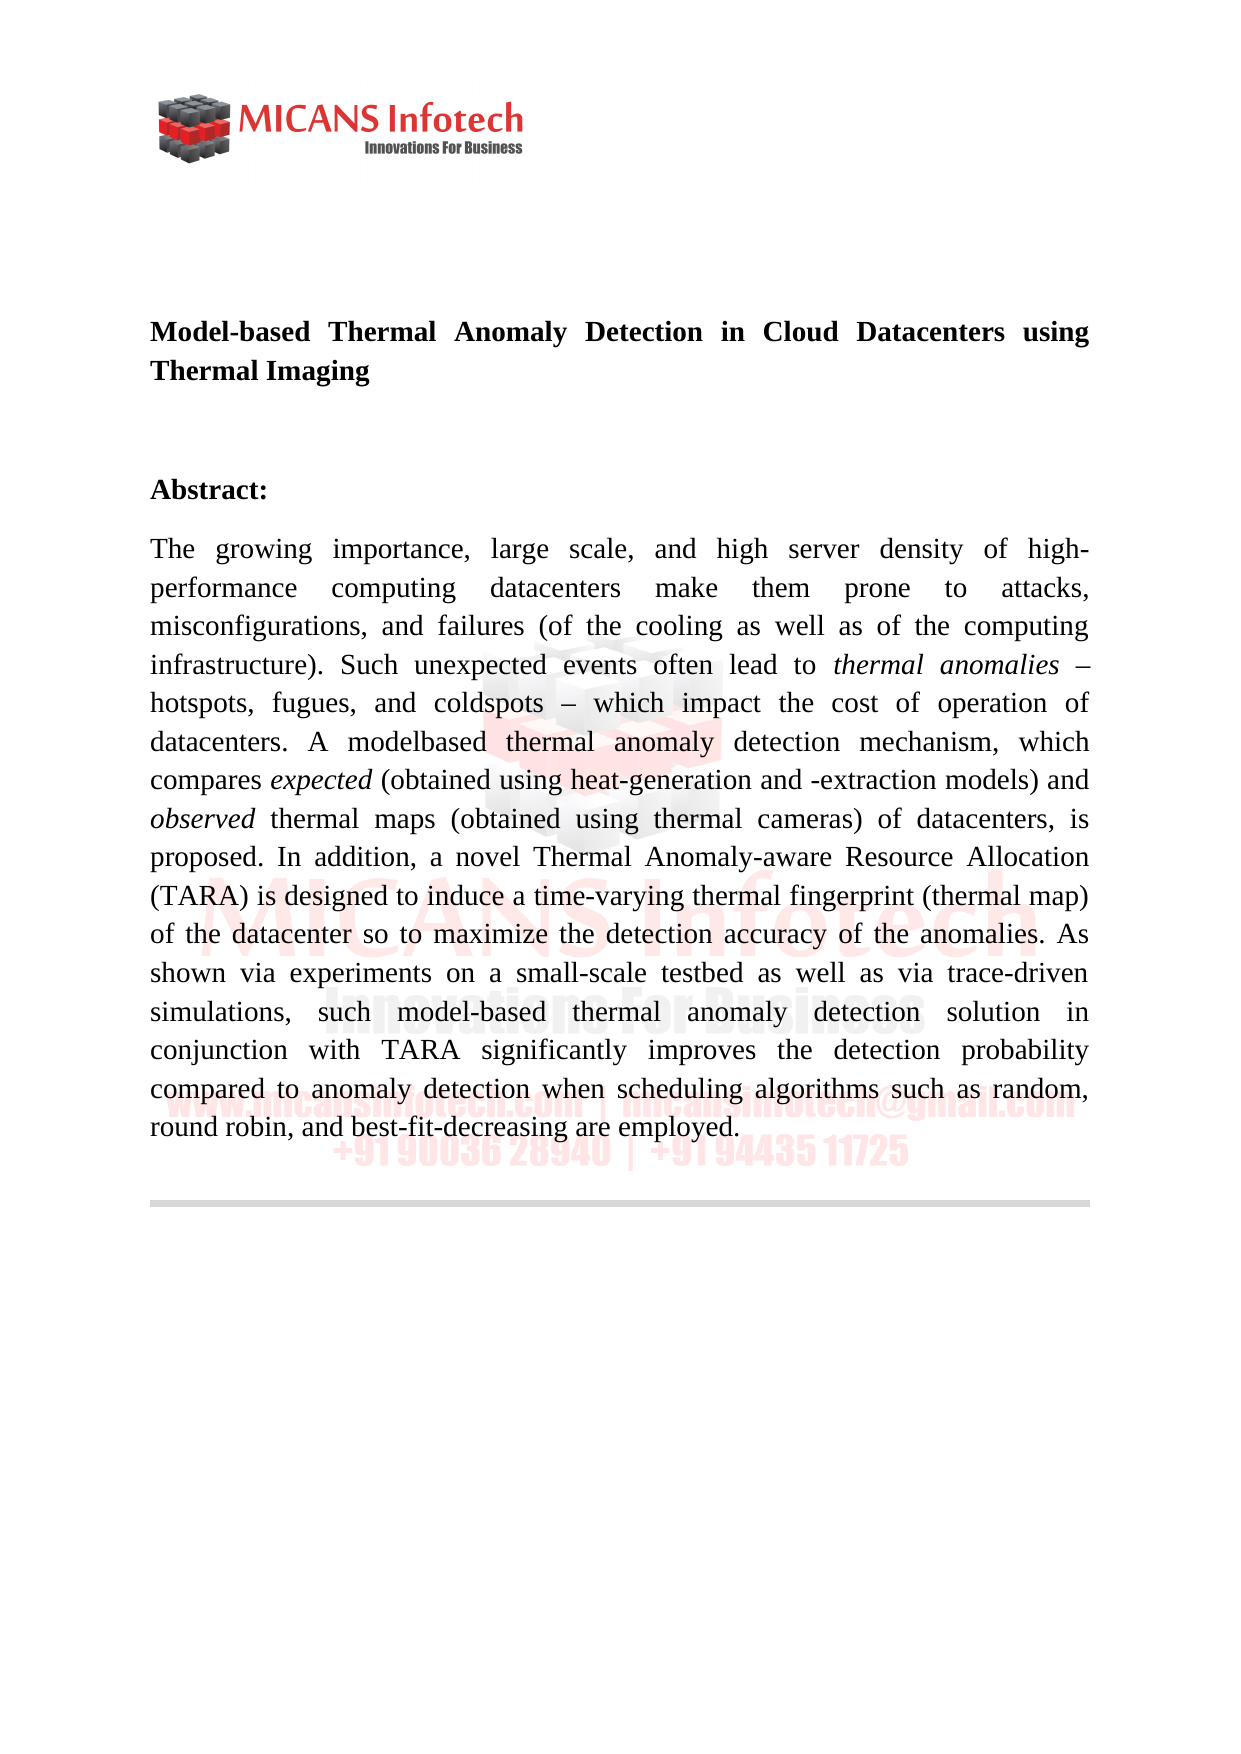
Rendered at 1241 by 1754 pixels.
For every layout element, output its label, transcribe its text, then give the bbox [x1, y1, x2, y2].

text Model-based Thermal Anomaly Detection in Cloud Datacenters using Thermal Imaging [150, 314, 1090, 387]
text The growing importance, large scale, and high server density of high-performance computing datacenters make them prone to attacks, misconfigurations, and failures (of the cooling as well as of the computing infrastructure). Such unexpected events often lead to thermal anomalies – hotspots, fugues, and coldspots – which impact the cost of operation of datacenters. A modelbased thermal anomaly detection mechanism, which compares expected (obtained using heat-generation and -extraction models) and observed thermal maps (obtained using thermal cameras) of datacenters, is proposed. In addition, a novel Thermal Anomaly-aware Resource Allocation (TARA) is designed to induce a time-varying thermal fingerprint (thermal map) of the datacenter so to maximize the detection accuracy of the anomalies. As shown via experiments on a small-scale testbed as well as via trace-driven simulations, such model-based thermal anomaly detection solution in conjunction with TARA significantly improves the detection probability compared to anomaly detection when scheduling algorithms such as random, round robin, and best-fit-decreasing are employed. [150, 531, 1090, 1143]
picture [150, 73, 532, 185]
text Abstract: [150, 472, 1090, 505]
